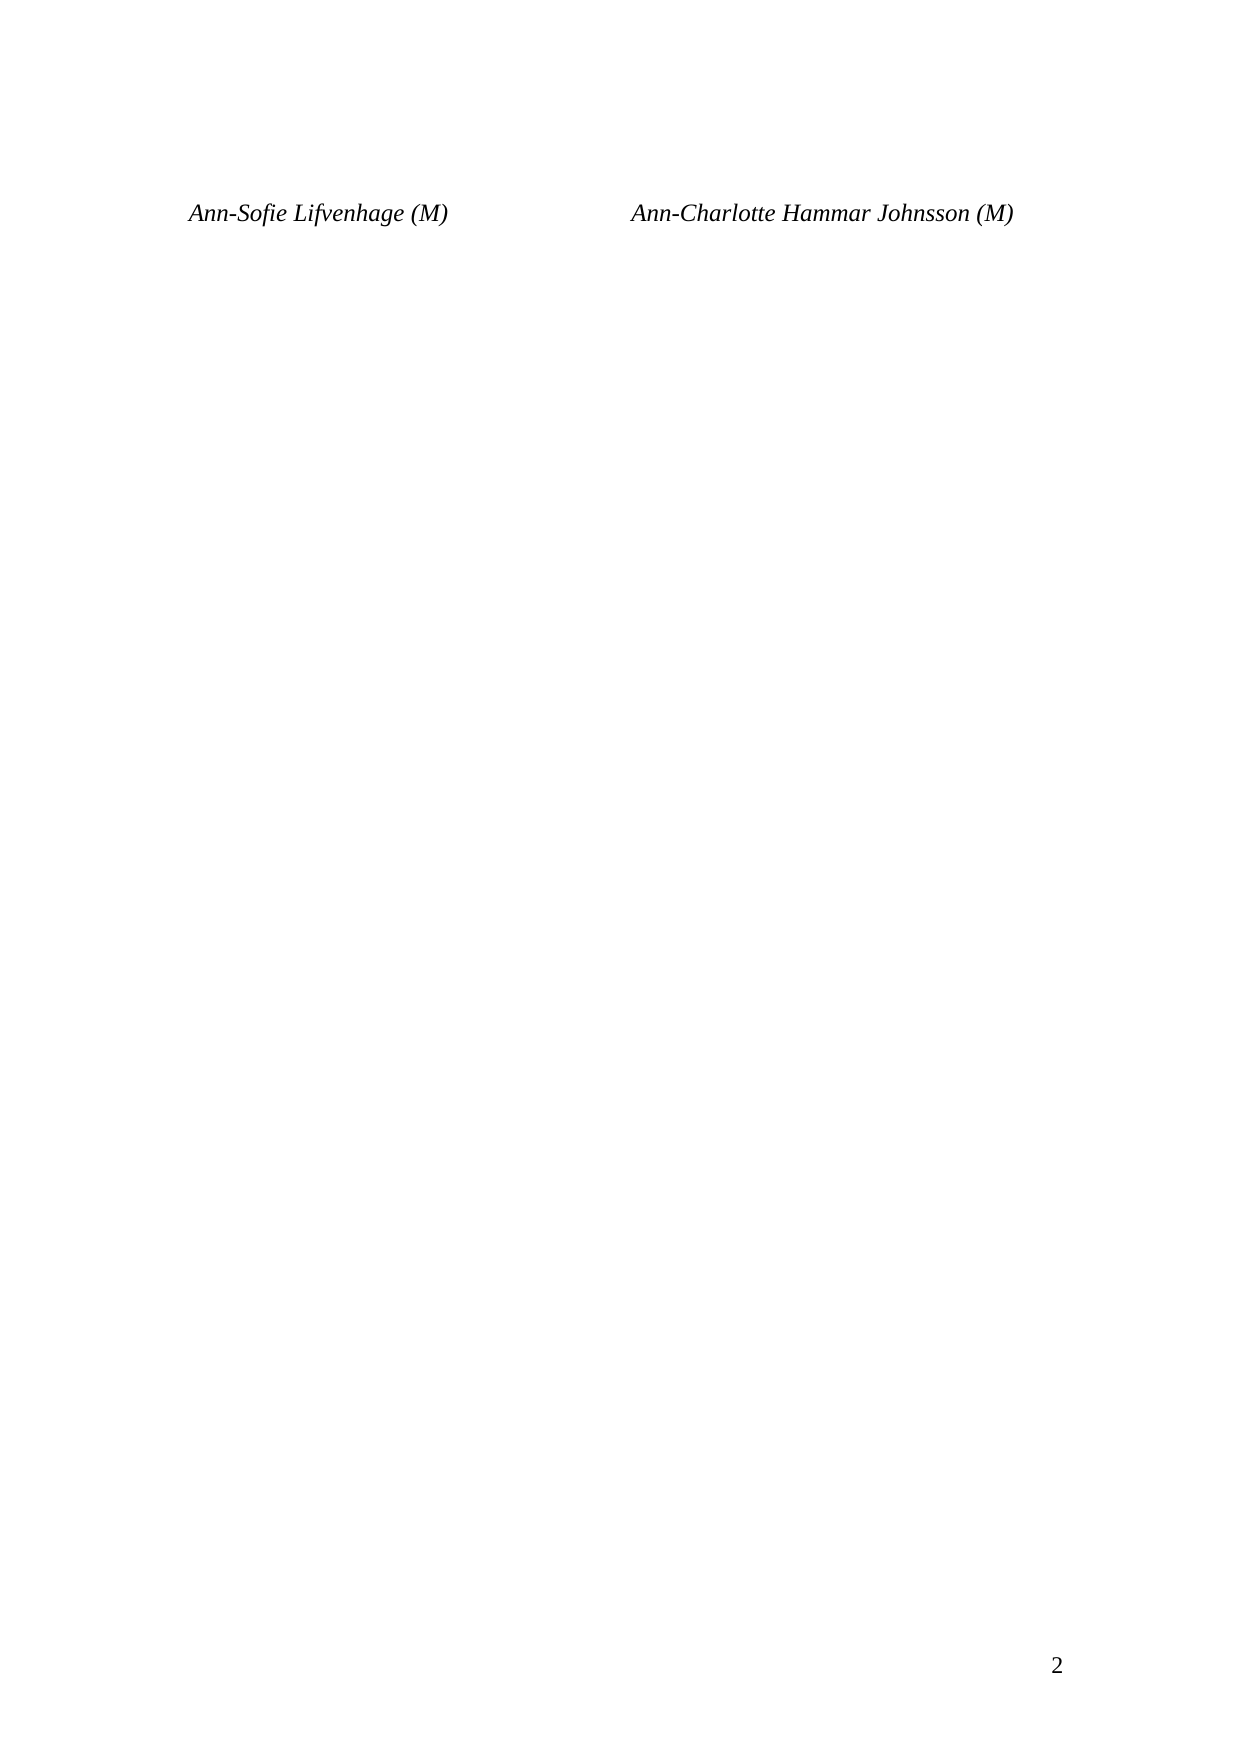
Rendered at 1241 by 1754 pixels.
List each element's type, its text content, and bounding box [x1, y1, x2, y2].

table_header Ann-Charlotte Hammar Johnsson (M) [620, 165, 1063, 228]
table_header Ann-Sofie Lifvenhage (M) [177, 165, 620, 228]
